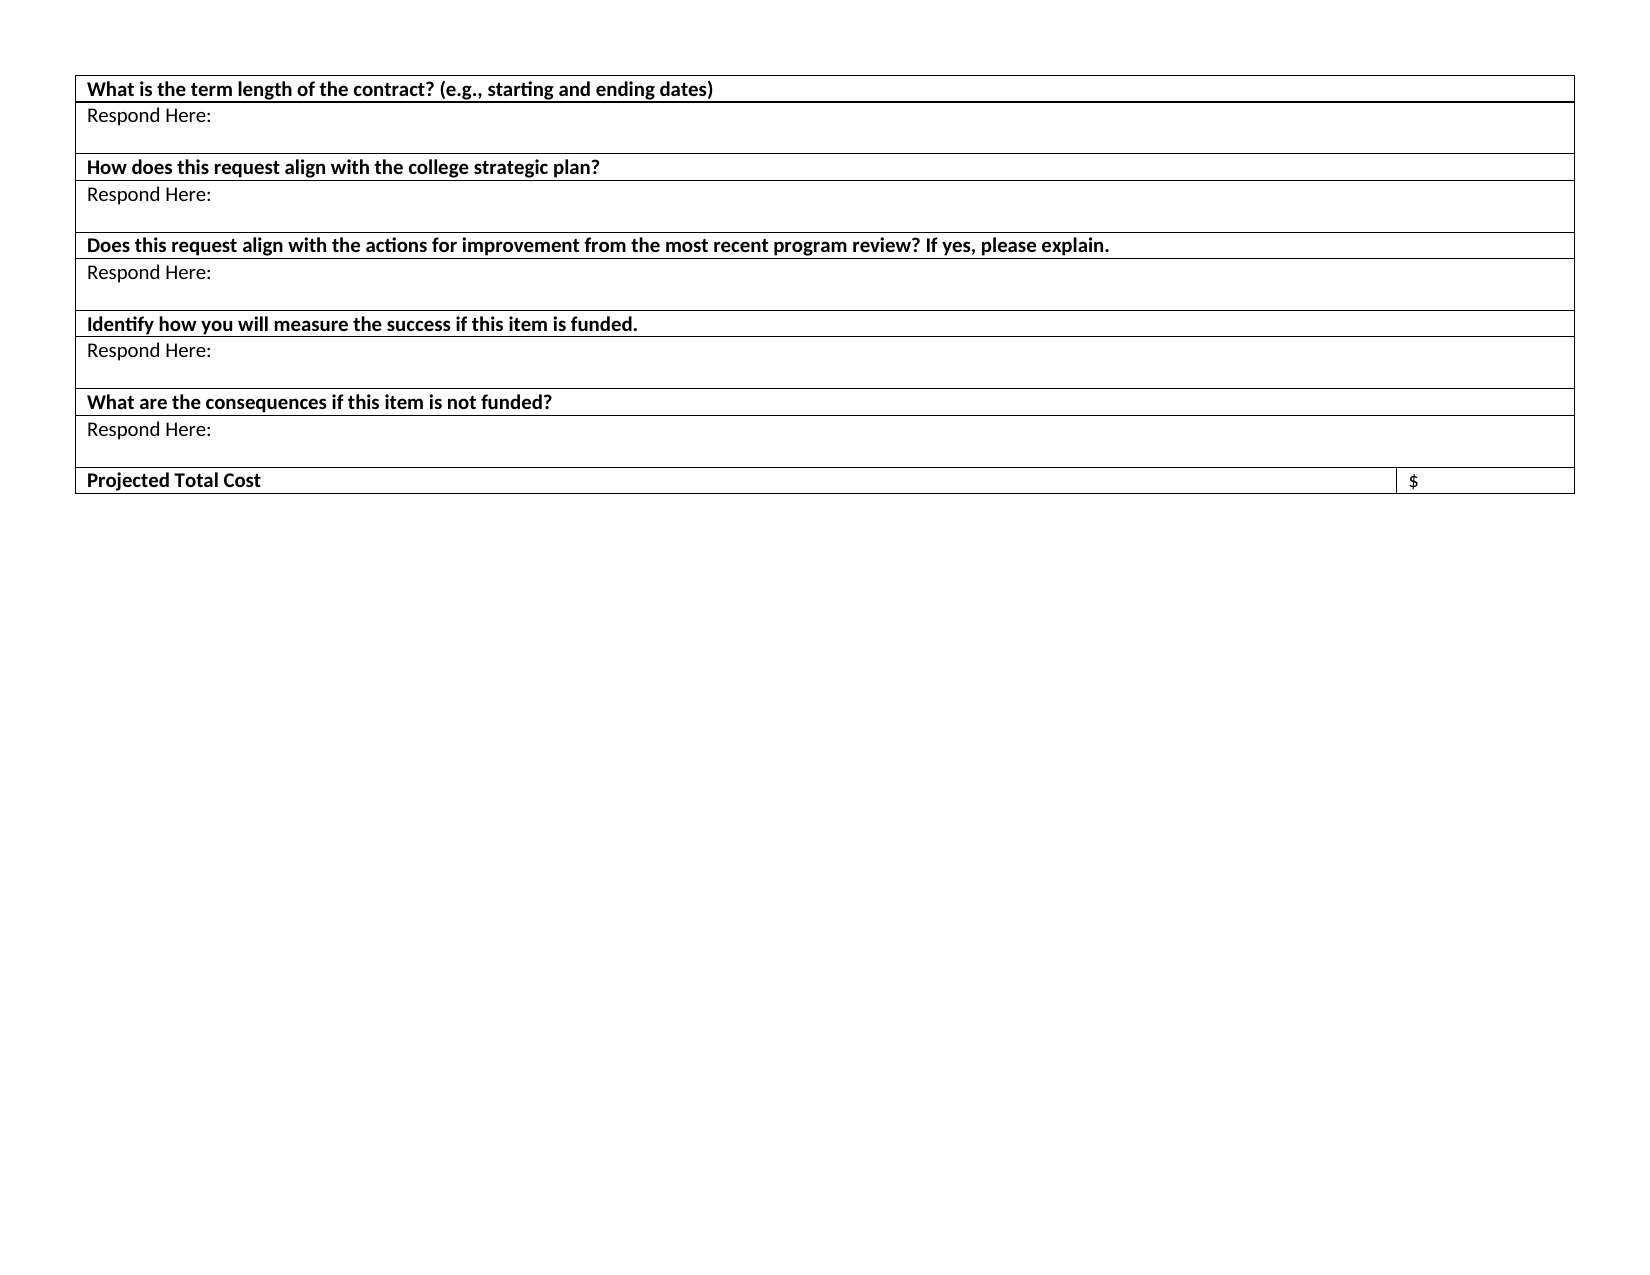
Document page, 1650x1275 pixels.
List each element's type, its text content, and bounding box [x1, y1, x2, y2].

table_cell What are the consequences if this item is not funded? [76, 389, 1574, 415]
table_cell How does this request align with the college strategic plan? [76, 154, 1574, 180]
table_cell $ [1397, 468, 1574, 493]
table_cell Does this request align with the actions for improvement from the most recent program review? If yes, please explain. [76, 233, 1574, 258]
table_cell What is the term length of the contract? (e.g., starting and ending dates) [76, 76, 1574, 101]
table_cell Respond Here: [76, 337, 1574, 388]
table_cell Respond Here: [76, 181, 1574, 232]
table_cell Projected Total Cost [76, 468, 1396, 493]
table_cell Respond Here: [76, 416, 1574, 467]
table_cell Respond Here: [76, 259, 1574, 310]
table_cell Respond Here: [76, 103, 1574, 153]
table_cell Identify how you will measure the success if this item is funded. [76, 311, 1574, 336]
